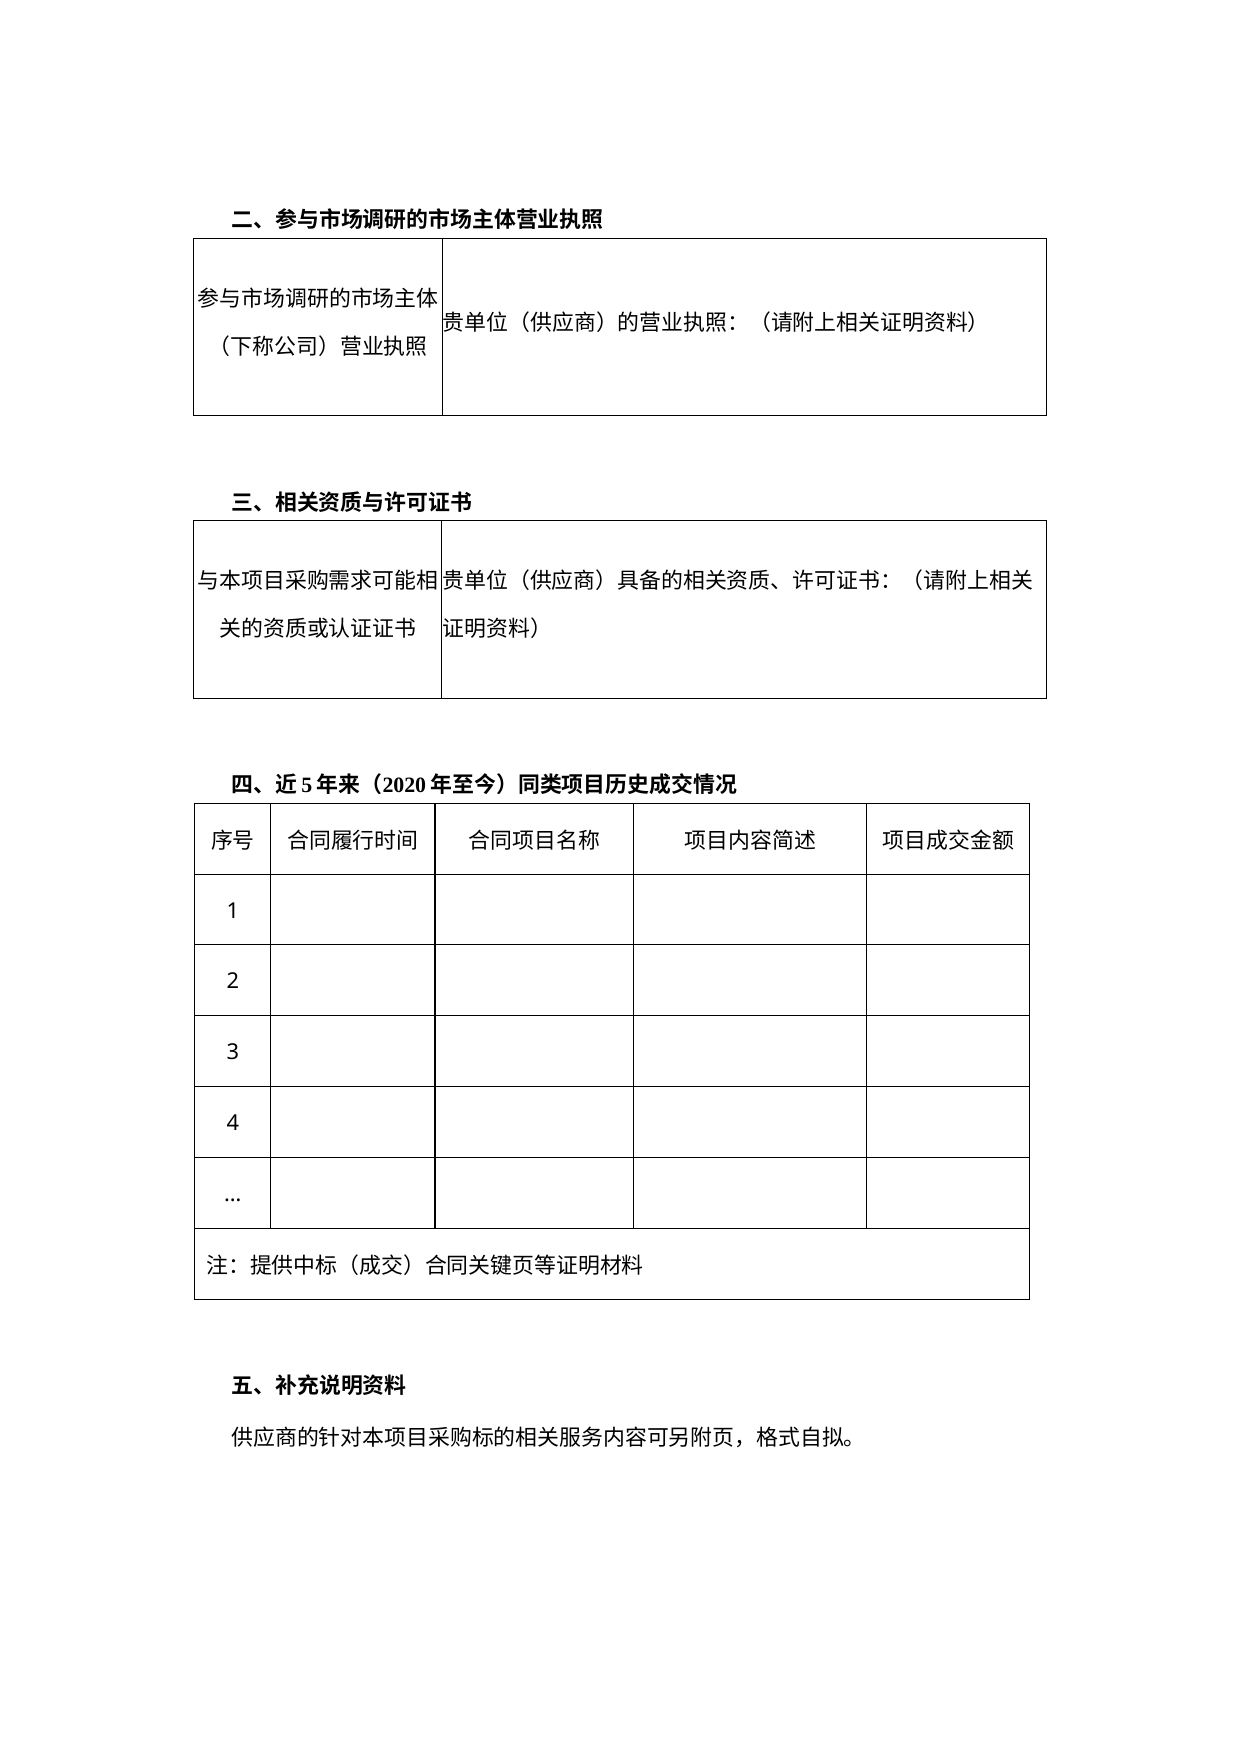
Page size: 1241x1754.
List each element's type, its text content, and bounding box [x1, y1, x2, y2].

table_header 与本项目采购需求可能相关的资质或认证证书 [194, 521, 441, 697]
table_cell [271, 1087, 434, 1157]
table_cell [436, 1087, 633, 1157]
table_cell 4 [195, 1087, 270, 1157]
table_cell [867, 1016, 1029, 1086]
table_header 合同项目名称 [436, 804, 633, 873]
table_cell 注：提供中标（成交）合同关键页等证明材料 [195, 1229, 1029, 1298]
table_cell [867, 1158, 1029, 1228]
table_cell [867, 875, 1029, 944]
table_header 贵单位（供应商）的营业执照：（请附上相关证明资料） [443, 239, 1046, 415]
table_header 项目内容简述 [634, 804, 866, 873]
list 近5年来（2020年至今）同类项目历史成交情况 [187, 751, 1053, 803]
table_cell [271, 1016, 434, 1086]
table_cell [634, 875, 866, 944]
table_header 序号 [195, 804, 270, 873]
table_cell [634, 1158, 866, 1228]
table_cell [634, 1087, 866, 1157]
table_cell [271, 1158, 434, 1228]
table_cell [634, 945, 866, 1015]
table_cell 1 [195, 875, 270, 944]
table_cell [867, 945, 1029, 1015]
table_cell [436, 1158, 633, 1228]
table_header 贵单位（供应商）具备的相关资质、许可证书：（请附上相关证明资料） [442, 521, 1046, 697]
text 供应商的针对本项目采购标的相关服务内容可另附页，格式自拟。 [187, 1404, 1053, 1456]
table_header 参与市场调研的市场主体（下称公司）营业执照 [194, 239, 442, 415]
table_cell [271, 945, 434, 1015]
table_cell [436, 945, 633, 1015]
table_cell [271, 875, 434, 944]
table_cell 3 [195, 1016, 270, 1086]
list 参与市场调研的市场主体营业执照 [187, 186, 1053, 238]
table_cell 2 [195, 945, 270, 1015]
table_cell [436, 875, 633, 944]
list 相关资质与许可证书 [187, 468, 1053, 520]
table_header 项目成交金额 [867, 804, 1029, 873]
table_cell [867, 1087, 1029, 1157]
table_header 合同履行时间 [271, 804, 434, 873]
list 补充说明资料 [187, 1352, 1053, 1404]
table_cell [634, 1016, 866, 1086]
table_cell [436, 1016, 633, 1086]
table_cell … [195, 1158, 270, 1228]
